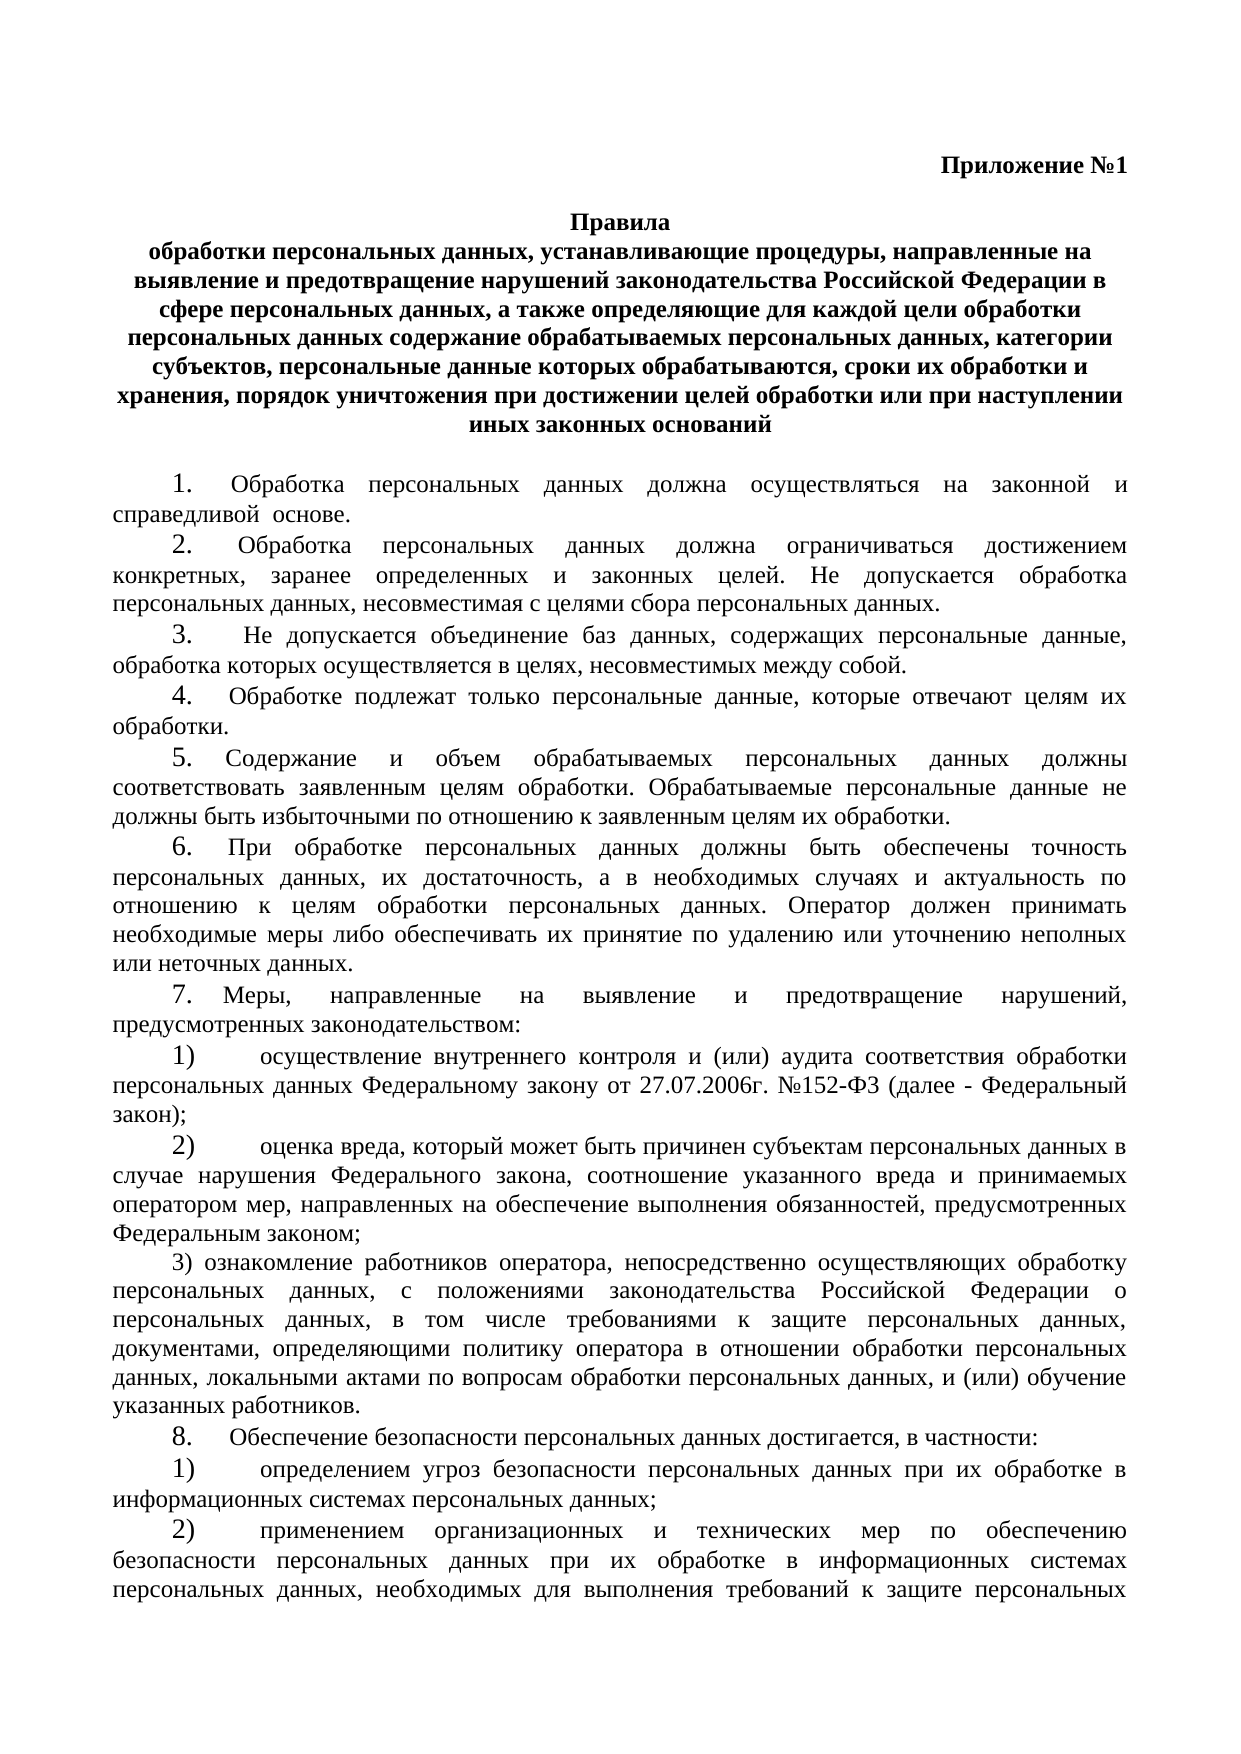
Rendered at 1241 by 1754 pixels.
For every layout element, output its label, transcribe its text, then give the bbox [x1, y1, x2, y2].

list Обеспечение безопасности персональных данных достигается, в частности: [112, 1419, 1128, 1451]
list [112, 1513, 1128, 1602]
list При обработке персональных данных должны быть обеспечены точность персональных данных, их достаточность, а в необходимых случаях и актуальность по отношению к целям обработки персональных данных. Оператор должен принимать необходимые меры либо обеспечивать их принятие по удалению или уточнению неполных или неточных данных. [112, 829, 1128, 977]
list Обработке подлежат только персональные данные, которые отвечают целям их обработки. [112, 678, 1128, 739]
list Меры, направленные на выявление и предотвращение нарушений, предусмотренных законодательством: [112, 977, 1128, 1038]
text 3) ознакомление работников оператора, непосредственно осуществляющих обработку персональных данных, с положениями законодательства Российской Федерации о персональных данных, в том числе требованиями к защите персональных данных, документами, определяющими политику оператора в отношении обработки персональных данных, локальными актами по вопросам обработки персональных данных, и (или) обучение указанных работников. [112, 1247, 1128, 1419]
list осуществление внутреннего контроля и (или) аудита соответствия обработки персональных данных Федеральному закону от 27.07.2006г. №152-Ф3 (далее - Федеральный закон); [112, 1038, 1128, 1128]
text обработки персональных данных, устанавливающие процедуры, направленные на выявление и предотвращение нарушений законодательства Российской Федерации в сфере персональных данных, а также определяющие для каждой цели обработки персональных данных содержание обрабатываемых персональных данных, категории субъектов, персональные данные которых обрабатываются, сроки их обработки и хранения, порядок уничтожения при достижении целей обработки или при наступлении иных законных оснований [112, 236, 1128, 437]
text Правила [112, 207, 1128, 236]
text Приложение №1 [112, 150, 1128, 179]
list Не допускается объединение баз данных, содержащих персональные данные, обработка которых осуществляется в целях, несовместимых между собой. [112, 617, 1128, 678]
list оценка вреда, который может быть причинен субъектам персональных данных в случае нарушения Федерального закона, соотношение указанного вреда и принимаемых оператором мер, направленных на обеспечение выполнения обязанностей, предусмотренных Федеральным законом; [112, 1128, 1128, 1247]
list определением угроз безопасности персональных данных при их обработке в информационных системах персональных данных; [112, 1451, 1128, 1513]
list Обработка персональных данных должна осуществляться на законной и справедливой основе. [112, 466, 1128, 527]
list Обработка персональных данных должна ограничиваться достижением конкретных, заранее определенных и законных целей. Не допускается обработка персональных данных, несовместимая с целями сбора персональных данных. [112, 527, 1128, 617]
list Содержание и объем обрабатываемых персональных данных должны соответствовать заявленным целям обработки. Обрабатываемые персональные данные не должны быть избыточными по отношению к заявленным целям их обработки. [112, 739, 1128, 829]
